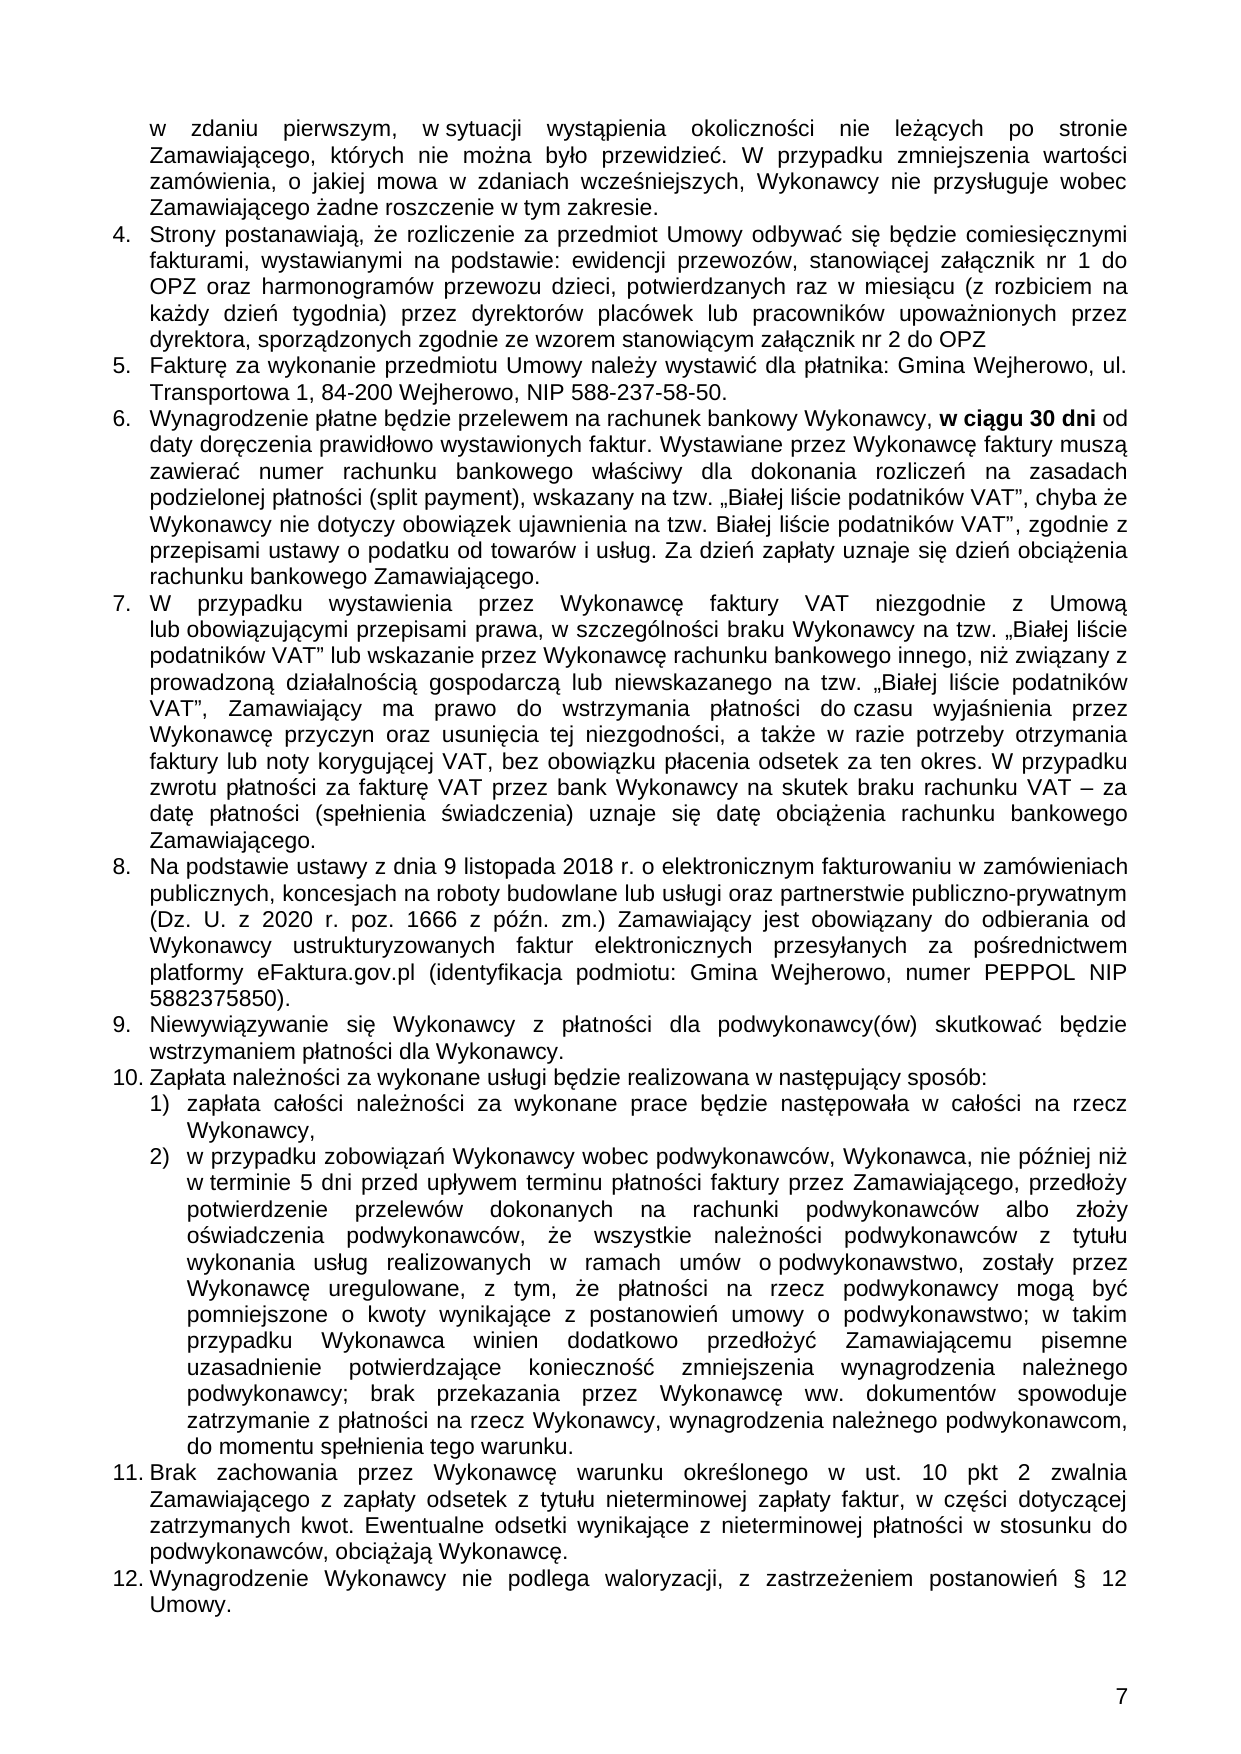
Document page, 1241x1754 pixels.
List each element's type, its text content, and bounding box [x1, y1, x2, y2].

list Wynagrodzenie płatne będzie przelewem na rachunek bankowy Wykonawcy, w ciągu 30 dni od daty doręczenia prawidłowo wystawionych faktur. Wystawiane przez Wykonawcę faktury muszą zawierać numer rachunku bankowego właściwy dla dokonania rozliczeń na zasadach podzielonej płatności (split payment), wskazany na tzw. „Białej liście podatników VAT”, chyba że Wykonawcy nie dotyczy obowiązek ujawnienia na tzw. Białej liście podatników VAT”, zgodnie z przepisami ustawy o podatku od towarów i usług. Za dzień zapłaty uznaje się dzień obciążenia rachunku bankowego Zamawiającego. [112, 405, 1128, 589]
list zapłata całości należności za wykonane prace będzie następowała w całości na rzecz Wykonawcy, [149, 1090, 1128, 1143]
list Brak zachowania przez Wykonawcę warunku określonego w ust. 10 pkt 2 zwalnia Zamawiającego z zapłaty odsetek z tytułu nieterminowej zapłaty faktur, w części dotyczącej zatrzymanych kwot. Ewentualne odsetki wynikające z nieterminowej płatności w stosunku do podwykonawców, obciążają Wykonawcę. [112, 1459, 1128, 1565]
list Na podstawie ustawy z dnia 9 listopada 2018 r. o elektronicznym fakturowaniu w zamówieniach publicznych, koncesjach na roboty budowlane lub usługi oraz partnerstwie publiczno-prywatnym (Dz. U. z 2020 r. poz. 1666 z późn. zm.) Zamawiający jest obowiązany do odbierania od Wykonawcy ustrukturyzowanych faktur elektronicznych przesyłanych za pośrednictwem platformy eFaktura.gov.pl (identyfikacja podmiotu: Gmina Wejherowo, numer PEPPOL NIP 5882375850). [112, 853, 1128, 1011]
list Strony postanawiają, że rozliczenie za przedmiot Umowy odbywać się będzie comiesięcznymi fakturami, wystawianymi na podstawie: ewidencji przewozów, stanowiącej załącznik nr 1 do OPZ oraz harmonogramów przewozu dzieci, potwierdzanych raz w miesiącu (z rozbiciem na każdy dzień tygodnia) przez dyrektorów placówek lub pracowników upoważnionych przez dyrektora, sporządzonych zgodnie ze wzorem stanowiącym załącznik nr 2 do OPZ [112, 221, 1128, 352]
list Wynagrodzenie Wykonawcy nie podlega waloryzacji, z zastrzeżeniem postanowień § 12 Umowy. [112, 1565, 1128, 1617]
list Fakturę za wykonanie przedmiotu Umowy należy wystawić dla płatnika: Gmina Wejherowo, ul. Transportowa 1, 84-200 Wejherowo, NIP 588-237-58-50. [112, 352, 1128, 405]
list Niewywiązywanie się Wykonawcy z płatności dla podwykonawcy(ów) skutkować będzie wstrzymaniem płatności dla Wykonawcy. [112, 1011, 1128, 1064]
list W przypadku wystawienia przez Wykonawcę faktury VAT niezgodnie z Umową lub obowiązującymi przepisami prawa, w szczególności braku Wykonawcy na tzw. „Białej liście podatników VAT” lub wskazanie przez Wykonawcę rachunku bankowego innego, niż związany z prowadzoną działalnością gospodarczą lub niewskazanego na tzw. „Białej liście podatników VAT”, Zamawiający ma prawo do wstrzymania płatności do czasu wyjaśnienia przez Wykonawcę przyczyn oraz usunięcia tej niezgodności, a także w razie potrzeby otrzymania faktury lub noty korygującej VAT, bez obowiązku płacenia odsetek za ten okres. W przypadku zwrotu płatności za fakturę VAT przez bank Wykonawcy na skutek braku rachunku VAT – za datę płatności (spełnienia świadczenia) uznaje się datę obciążenia rachunku bankowego Zamawiającego. [112, 589, 1128, 853]
list Zapłata należności za wykonane usługi będzie realizowana w następujący sposób: [112, 1064, 1128, 1090]
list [112, 115, 1128, 221]
list w przypadku zobowiązań Wykonawcy wobec podwykonawców, Wykonawca, nie później niż w terminie 5 dni przed upływem terminu płatności faktury przez Zamawiającego, przedłoży potwierdzenie przelewów dokonanych na rachunki podwykonawców albo złoży oświadczenia podwykonawców, że wszystkie należności podwykonawców z tytułu wykonania usług realizowanych w ramach umów o podwykonawstwo, zostały przez Wykonawcę uregulowane, z tym, że płatności na rzecz podwykonawcy mogą być pomniejszone o kwoty wynikające z postanowień umowy o podwykonawstwo; w takim przypadku Wykonawca winien dodatkowo przedłożyć Zamawiającemu pisemne uzasadnienie potwierdzające konieczność zmniejszenia wynagrodzenia należnego podwykonawcy; brak przekazania przez Wykonawcę ww. dokumentów spowoduje zatrzymanie z płatności na rzecz Wykonawcy, wynagrodzenia należnego podwykonawcom, do momentu spełnienia tego warunku. [149, 1143, 1128, 1459]
